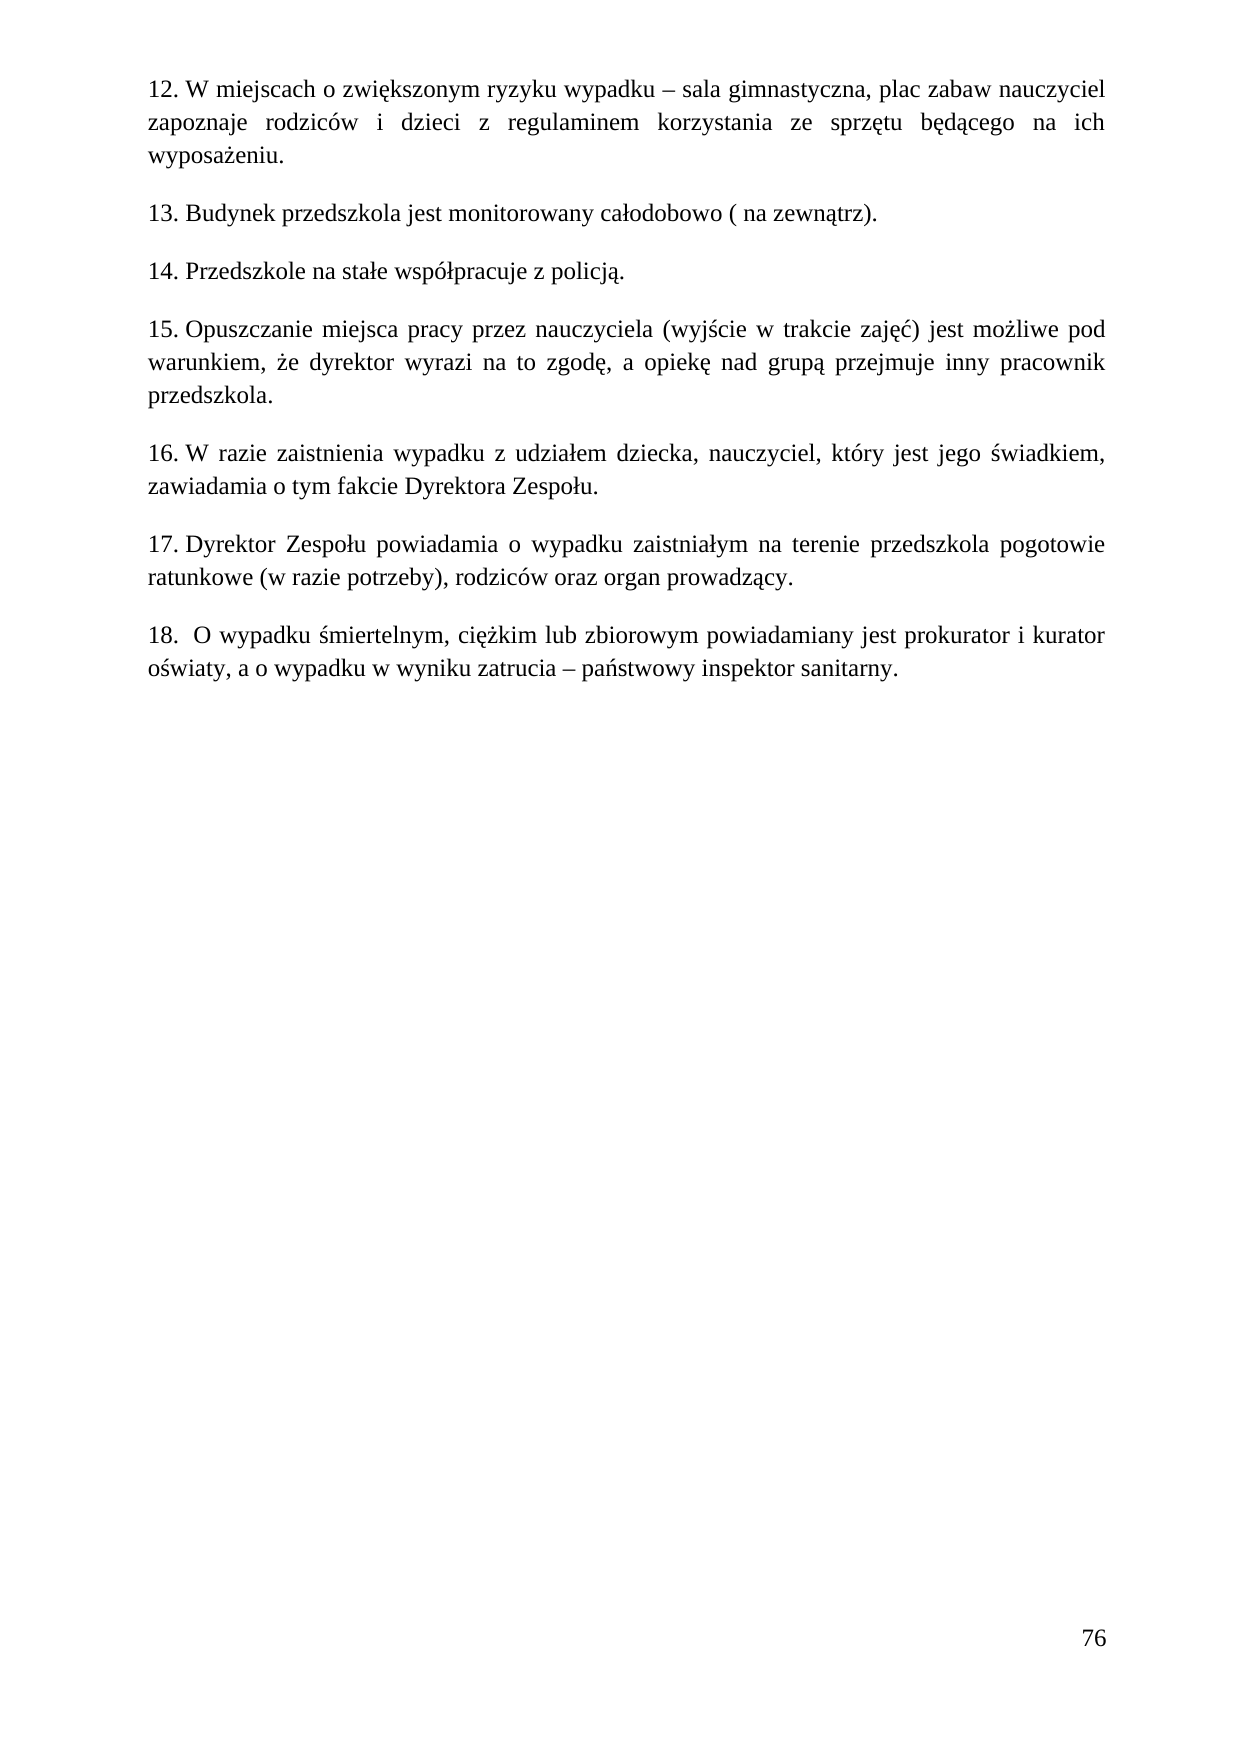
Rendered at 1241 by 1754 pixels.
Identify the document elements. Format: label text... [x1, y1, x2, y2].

list W razie zaistnienia wypadku z udziałem dziecka, nauczyciel, który jest jego świadkiem, zawiadamia o tym fakcie Dyrektora Zespołu. [148, 438, 1106, 500]
list Przedszkole na stałe współpracuje z policją. [148, 256, 1106, 285]
list Dyrektor Zespołu powiadamia o wypadku zaistniałym na terenie przedszkola pogotowie ratunkowe (w razie potrzeby), rodziców oraz organ prowadzący. [148, 529, 1106, 591]
list Opuszczanie miejsca pracy przez nauczyciela (wyjście w trakcie zajęć) jest możliwe pod warunkiem, że dyrektor wyrazi na to zgodę, a opiekę nad grupą przejmuje inny pracownik przedszkola. [148, 314, 1106, 409]
list O wypadku śmiertelnym, ciężkim lub zbiorowym powiadamiany jest prokurator i kurator oświaty, a o wypadku w wyniku zatrucia – państwowy inspektor sanitarny. [148, 620, 1106, 682]
list Budynek przedszkola jest monitorowany całodobowo ( na zewnątrz). [148, 198, 1106, 227]
list W miejscach o zwiększonym ryzyku wypadku – sala gimnastyczna, plac zabaw nauczyciel zapoznaje rodziców i dzieci z regulaminem korzystania ze sprzętu będącego na ich wyposażeniu. [148, 74, 1106, 169]
